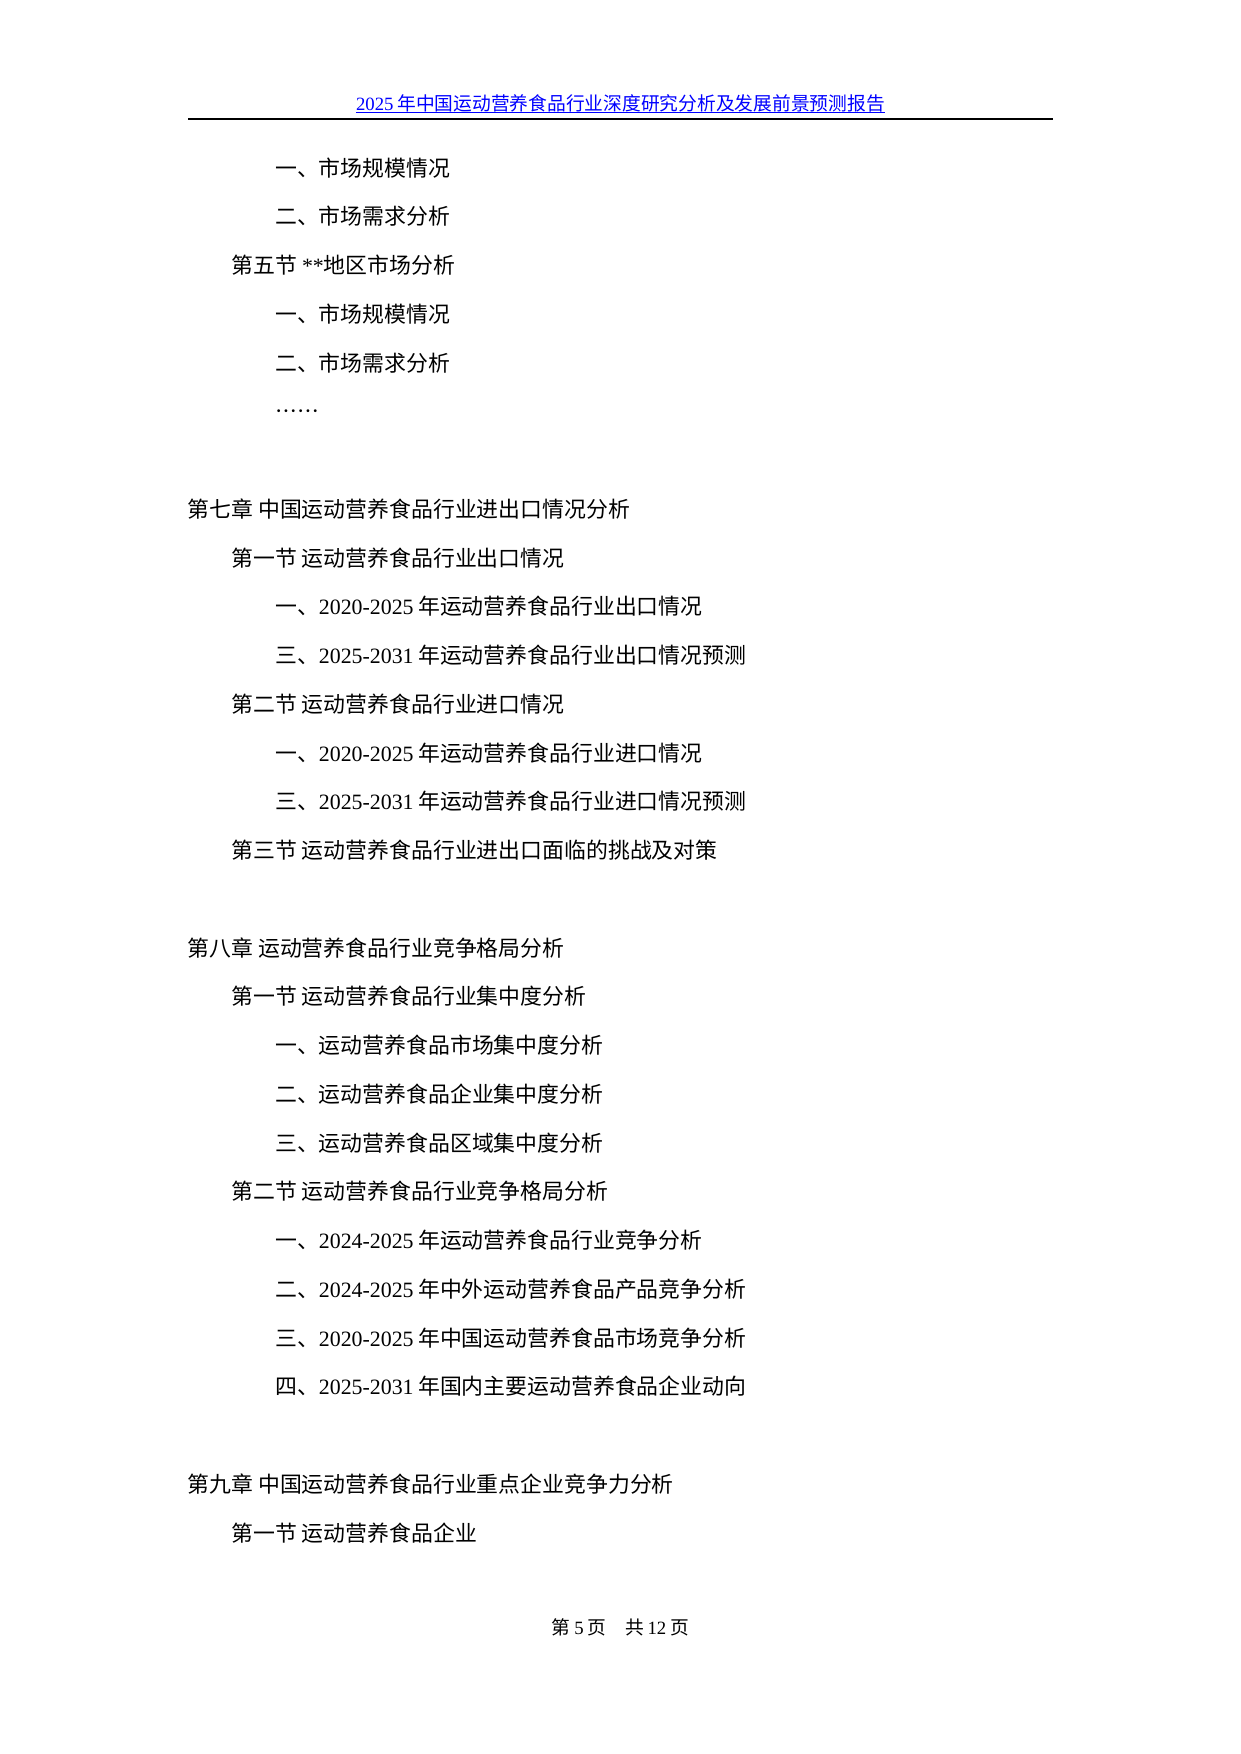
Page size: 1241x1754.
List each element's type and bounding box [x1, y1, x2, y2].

text [187, 150, 1053, 1548]
